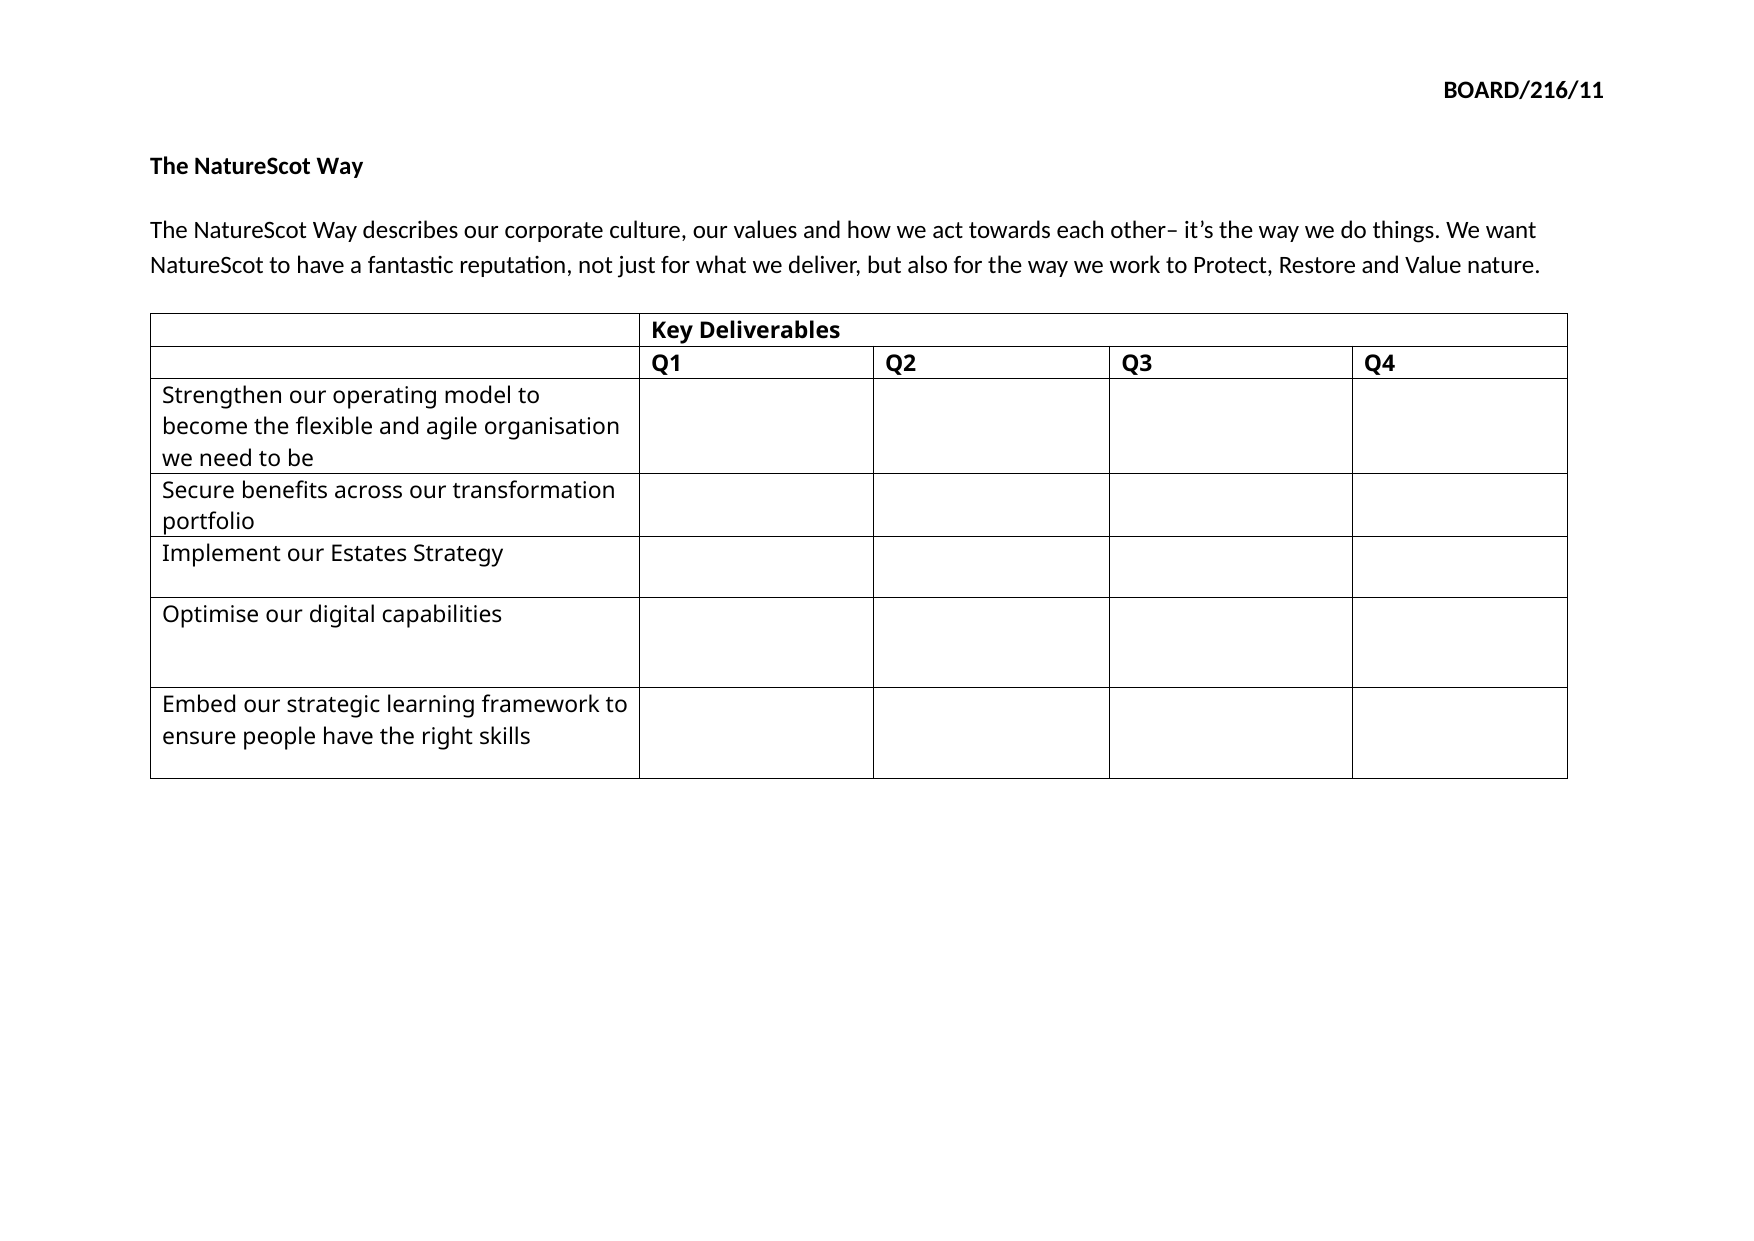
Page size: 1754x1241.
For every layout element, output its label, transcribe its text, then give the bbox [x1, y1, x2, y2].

table_cell Q2 [874, 347, 1109, 378]
table_cell [640, 537, 873, 597]
table_cell [1110, 379, 1352, 473]
text The NatureScot Way describes our corporate culture, our values and how we act towards each other– it’s the way we do things. We want NatureScot to have a fantastic reputation, not just for what we deliver, but also for the way we work to Protect, Restore and Value nature. [150, 214, 1604, 280]
table_header [151, 314, 639, 346]
table_cell [1353, 688, 1567, 778]
table_cell [874, 537, 1109, 597]
table_cell Embed our strategic learning framework to ensure people have the right skills [151, 688, 639, 778]
table_cell Q3 [1110, 347, 1352, 378]
table_cell [640, 688, 873, 778]
table_cell [1353, 537, 1567, 597]
table_cell [1110, 474, 1352, 536]
table_cell [640, 598, 873, 687]
table_cell [1353, 474, 1567, 536]
table_cell [640, 379, 873, 473]
table_cell [874, 474, 1109, 536]
table_cell Implement our Estates Strategy [151, 537, 639, 597]
table_cell Strengthen our operating model to become the flexible and agile organisation we need to be [151, 379, 639, 473]
table_cell [874, 379, 1109, 473]
text The NatureScot Way [150, 150, 1604, 181]
table_cell [151, 347, 639, 378]
table_cell Q1 [640, 347, 873, 378]
table_cell [874, 598, 1109, 687]
table_cell Q4 [1353, 347, 1567, 378]
table_cell [1110, 688, 1352, 778]
table_cell Optimise our digital capabilities [151, 598, 639, 687]
table_cell [1353, 598, 1567, 687]
table_cell Secure benefits across our transformation portfolio [151, 474, 639, 536]
table_cell [1110, 598, 1352, 687]
table_cell [874, 688, 1109, 778]
table_cell [640, 474, 873, 536]
table_header Key Deliverables [640, 314, 1567, 346]
table_cell [1110, 537, 1352, 597]
table_cell [1353, 379, 1567, 473]
